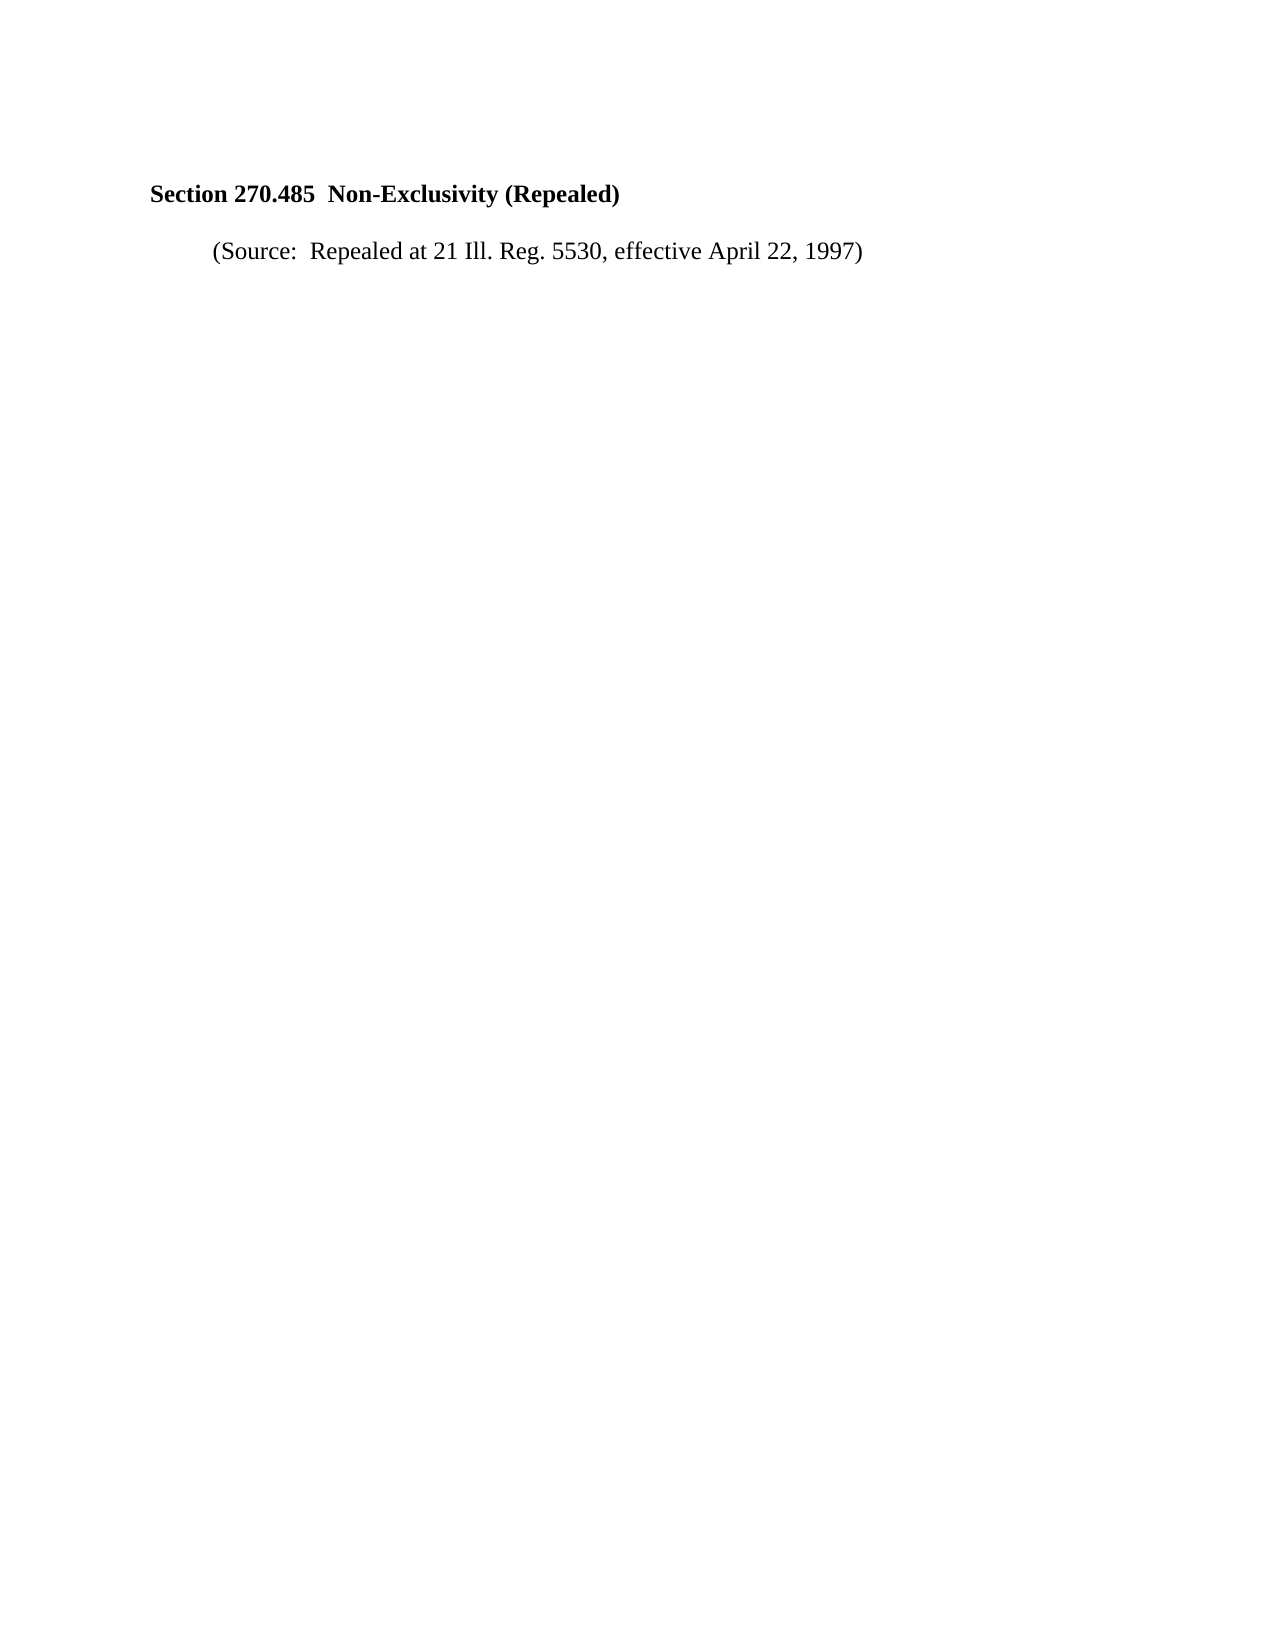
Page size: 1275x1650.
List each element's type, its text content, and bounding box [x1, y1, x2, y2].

text (Source: Repealed at 21 Ill. Reg. 5530, effective April 22, 1997) [212, 236, 1125, 265]
text Section 270.485 Non-Exclusivity (Repealed) [150, 179, 1125, 207]
